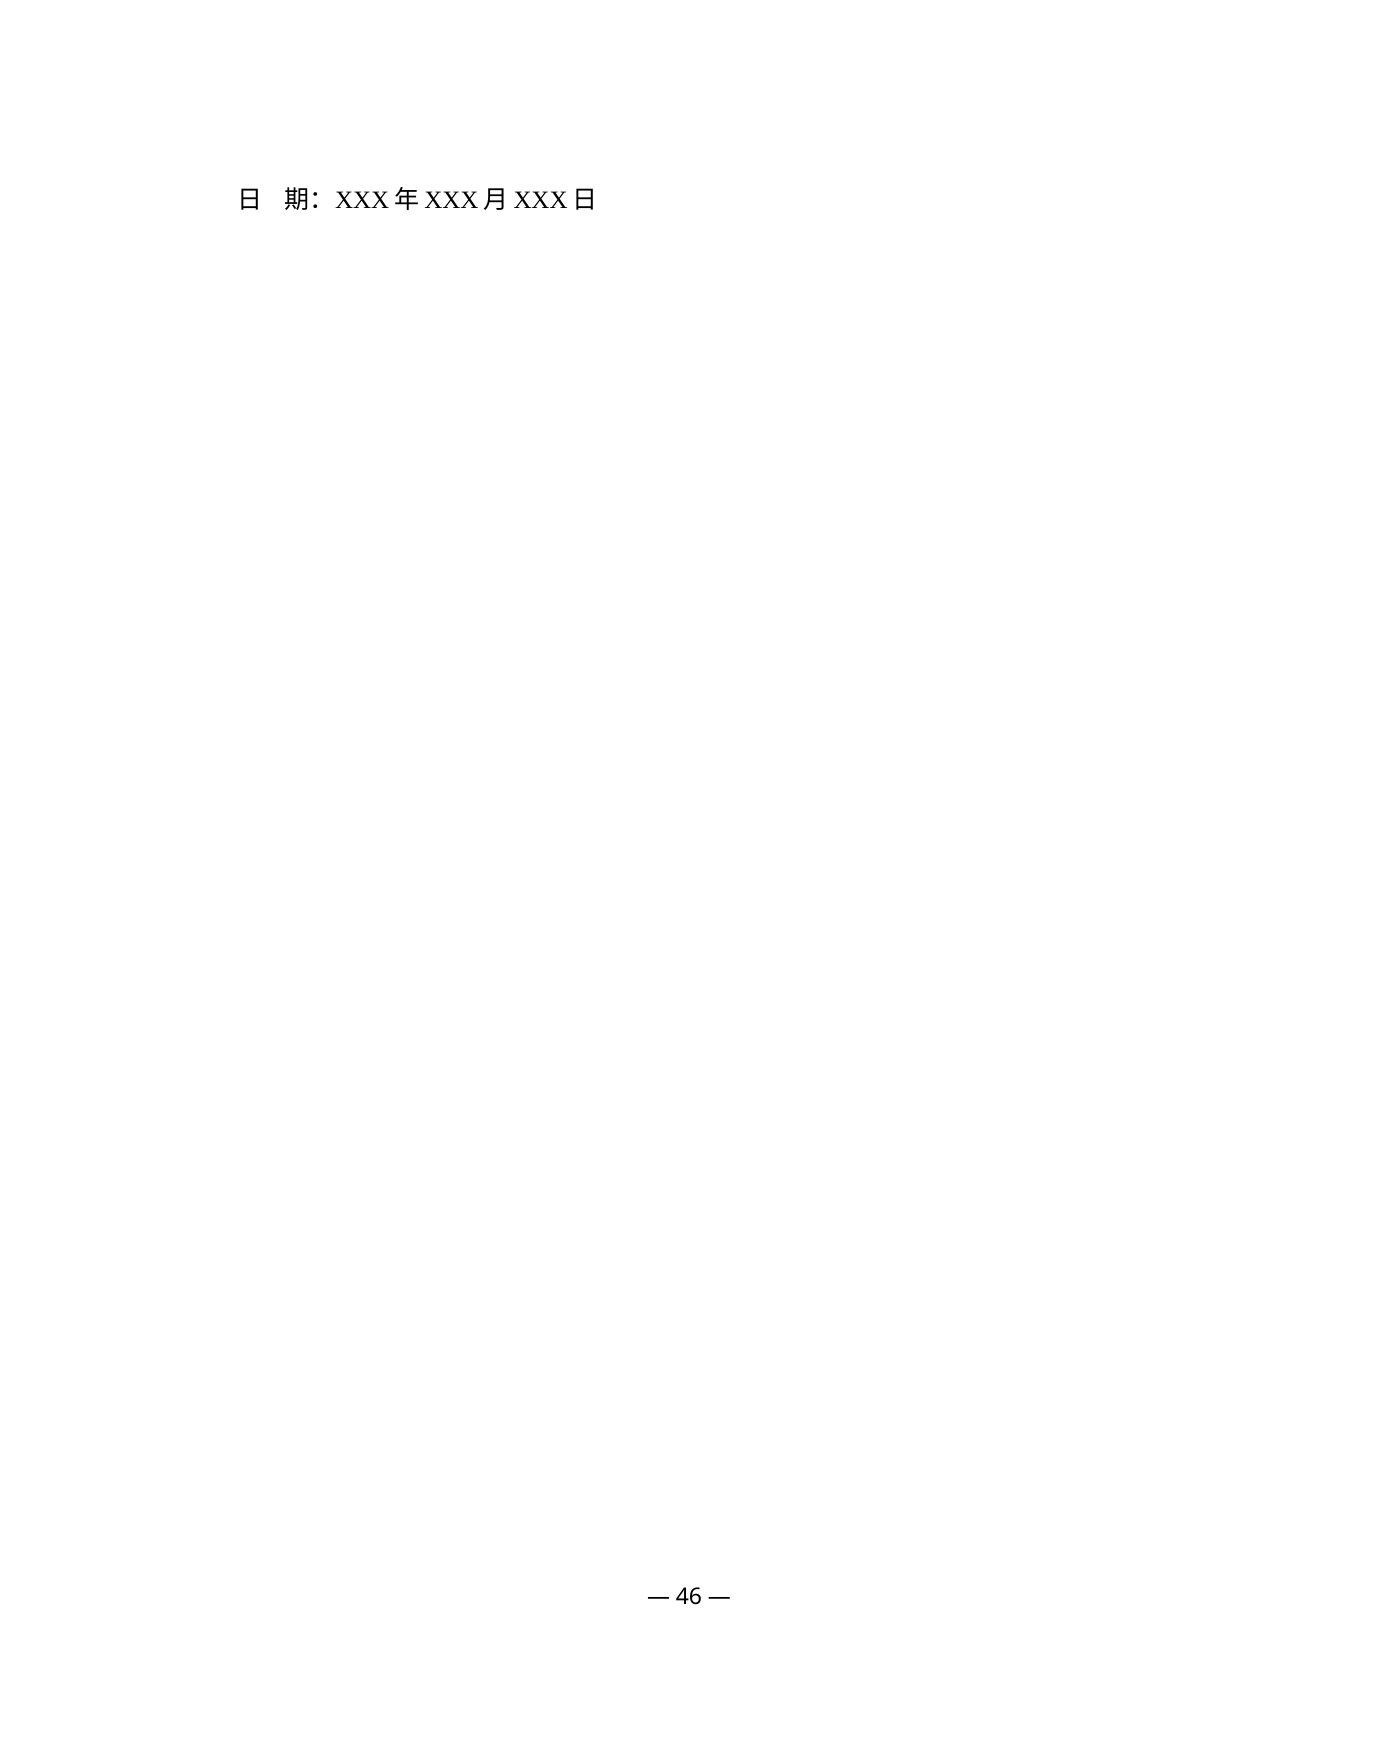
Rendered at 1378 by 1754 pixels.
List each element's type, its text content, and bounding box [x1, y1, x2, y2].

text 日 期：XXX年XXX月XXX日 [187, 165, 1190, 230]
